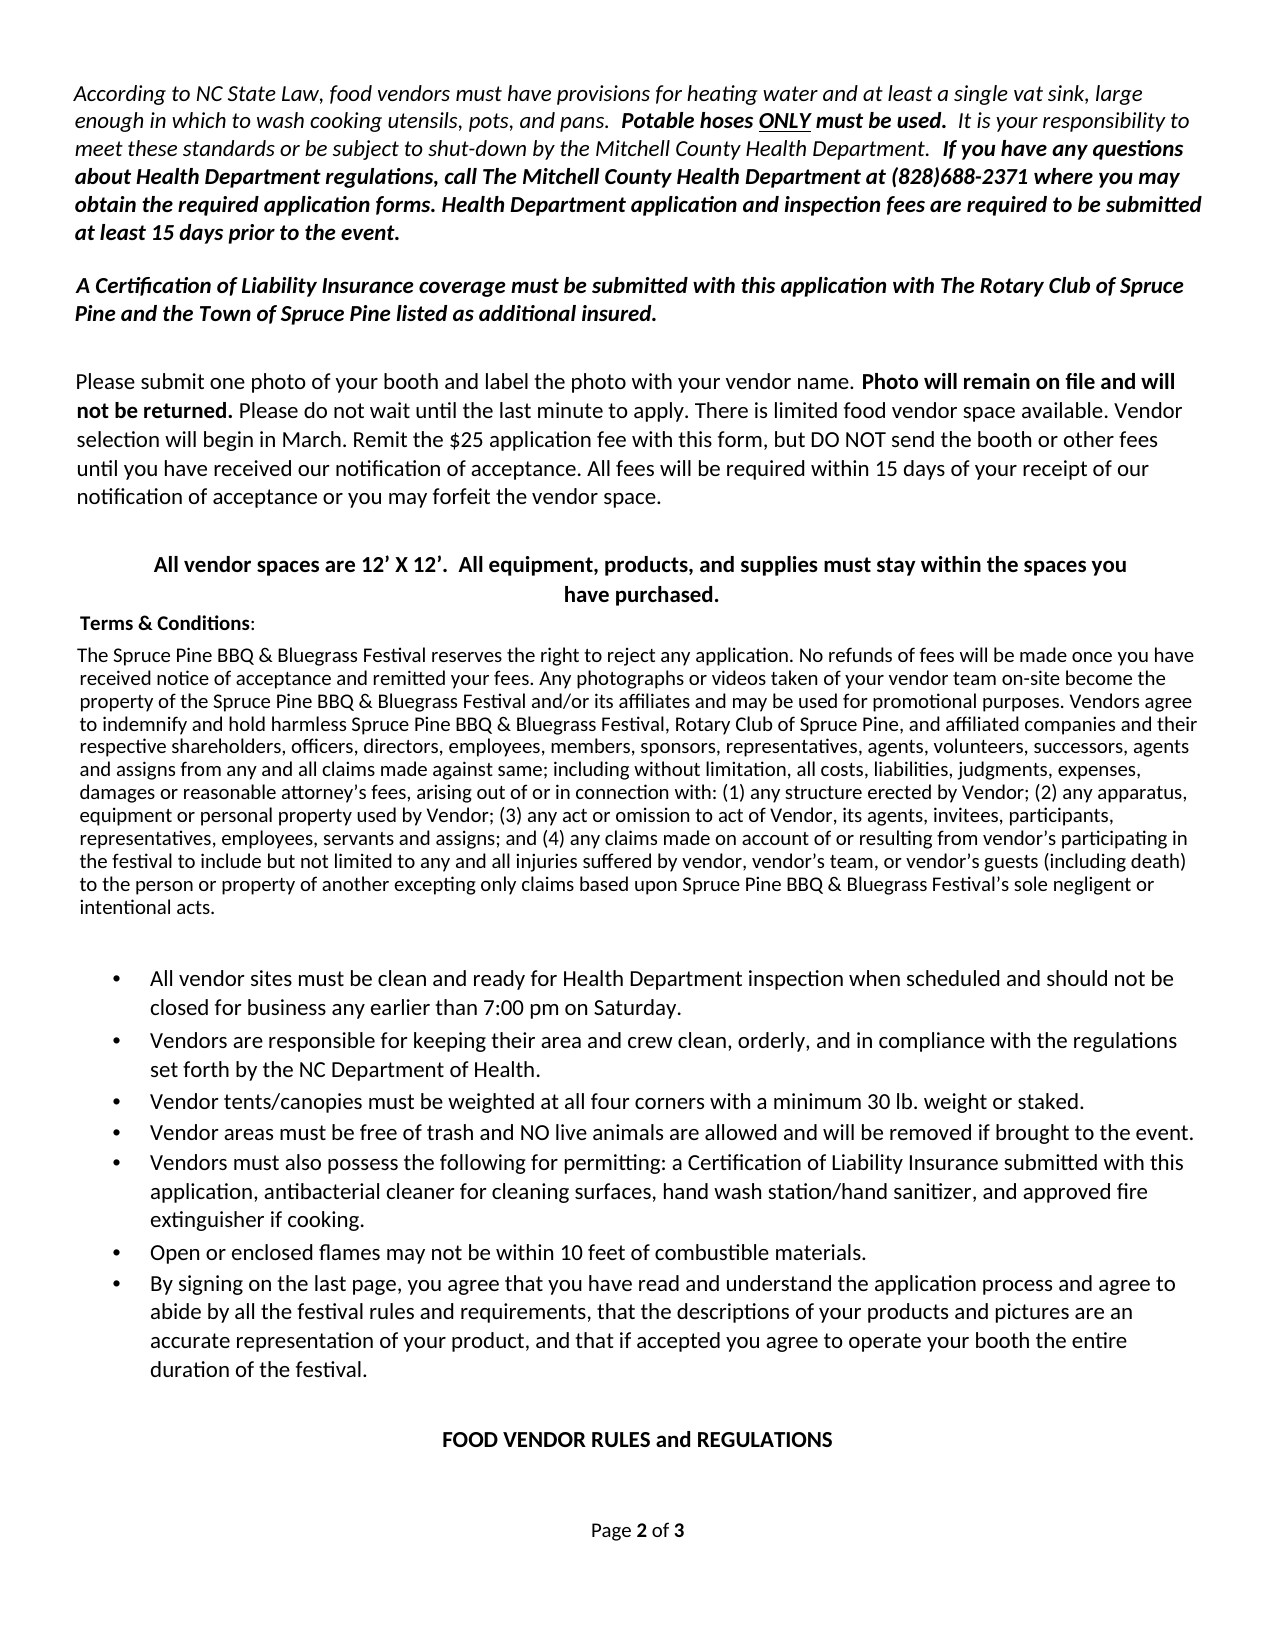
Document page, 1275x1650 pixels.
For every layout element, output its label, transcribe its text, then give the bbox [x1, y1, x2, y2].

text According to NC State Law, food vendors must have provisions for heating water and at least a single vat sink, large enough in which to wash cooking utensils, pots, and pans. Potable hoses ONLY must be used. It is your responsibility to meet these standards or be subject to shut-down by the Mitchell County Health Department. If you have any questions about Health Department regulations, call The Mitchell County Health Department at (828)688-2371 where you may obtain the required application forms. Health Department application and inspection fees are required to be submitted at least 15 days prior to the event. [73, 79, 1206, 246]
list Vendor tents/canopies must be weighted at all four corners with a minimum 30 lb. weight or staked. [112, 1087, 1201, 1116]
list Vendors are responsible for keeping their area and crew clean, orderly, and in compliance with the regulations set forth by the NC Department of Health. [112, 1026, 1201, 1083]
text Terms & Conditions: [75, 610, 1206, 636]
text A Certification of Liability Insurance coverage must be submitted with this application with The Rotary Club of Spruce Pine and the Town of Spruce Pine listed as additional insured. [73, 272, 1206, 327]
list Open or enclosed flames may not be within 10 feet of combustible materials. [112, 1238, 1201, 1266]
list All vendor sites must be clean and ready for Health Department inspection when scheduled and should not be closed for business any earlier than 7:00 pm on Saturday. [112, 964, 1201, 1021]
list By signing on the last page, you agree that you have read and understand the application process and agree to abide by all the festival rules and requirements, that the descriptions of your products and pictures are an accurate representation of your product, and that if accepted you agree to operate your booth the entire duration of the festival. [112, 1269, 1201, 1383]
text Please submit one photo of your booth and label the photo with your vendor name. Photo will remain on file and will not be returned. Please do not wait until the last minute to apply. There is limited food vendor space available. Vendor selection will begin in March. Remit the $25 application fee with this form, but DO NOT send the booth or other fees until you have received our notification of acceptance. All fees will be required within 15 days of your receipt of our notification of acceptance or you may forfeit the vendor space. [75, 367, 1201, 511]
text The Spruce Pine BBQ & Bluegrass Festival reserves the right to reject any application. No refunds of fees will be made once you have received notice of acceptance and remitted your fees. Any photographs or videos taken of your vendor team on-site become the property of the Spruce Pine BBQ & Bluegrass Festival and/or its affiliates and may be used for promotional purposes. Vendors agree to indemnify and hold harmless Spruce Pine BBQ & Bluegrass Festival, Rotary Club of Spruce Pine, and affiliated companies and their respective shareholders, officers, directors, employees, members, sponsors, representatives, agents, volunteers, successors, agents and assigns from any and all claims made against same; including without limitation, all costs, liabilities, judgments, expenses, damages or reasonable attorney’s fees, arising out of or in connection with: (1) any structure erected by Vendor; (2) any apparatus, equipment or personal property used by Vendor; (3) any act or omission to act of Vendor, its agents, invitees, participants, representatives, employees, servants and assigns; and (4) any claims made on account of or resulting from vendor’s participating in the festival to include but not limited to any and all injuries suffered by vendor, vendor’s team, or vendor’s guests (including death) to the person or property of another excepting only claims based upon Spruce Pine BBQ & Bluegrass Festival’s sole negligent or intentional acts. [77, 645, 1206, 919]
list Vendor areas must be free of trash and NO live animals are allowed and will be removed if brought to the event. [112, 1118, 1201, 1146]
subtitle FOOD VENDOR RULES and REGULATIONS [153, 1425, 1122, 1453]
text All vendor spaces are 12’ X 12’. All equipment, products, and supplies must stay within the spaces you have purchased. [153, 550, 1128, 608]
list Vendors must also possess the following for permitting: a Certification of Liability Insurance submitted with this application, antibacterial cleaner for cleaning surfaces, hand wash station/hand sanitizer, and approved fire extinguisher if cooking. [112, 1148, 1201, 1234]
